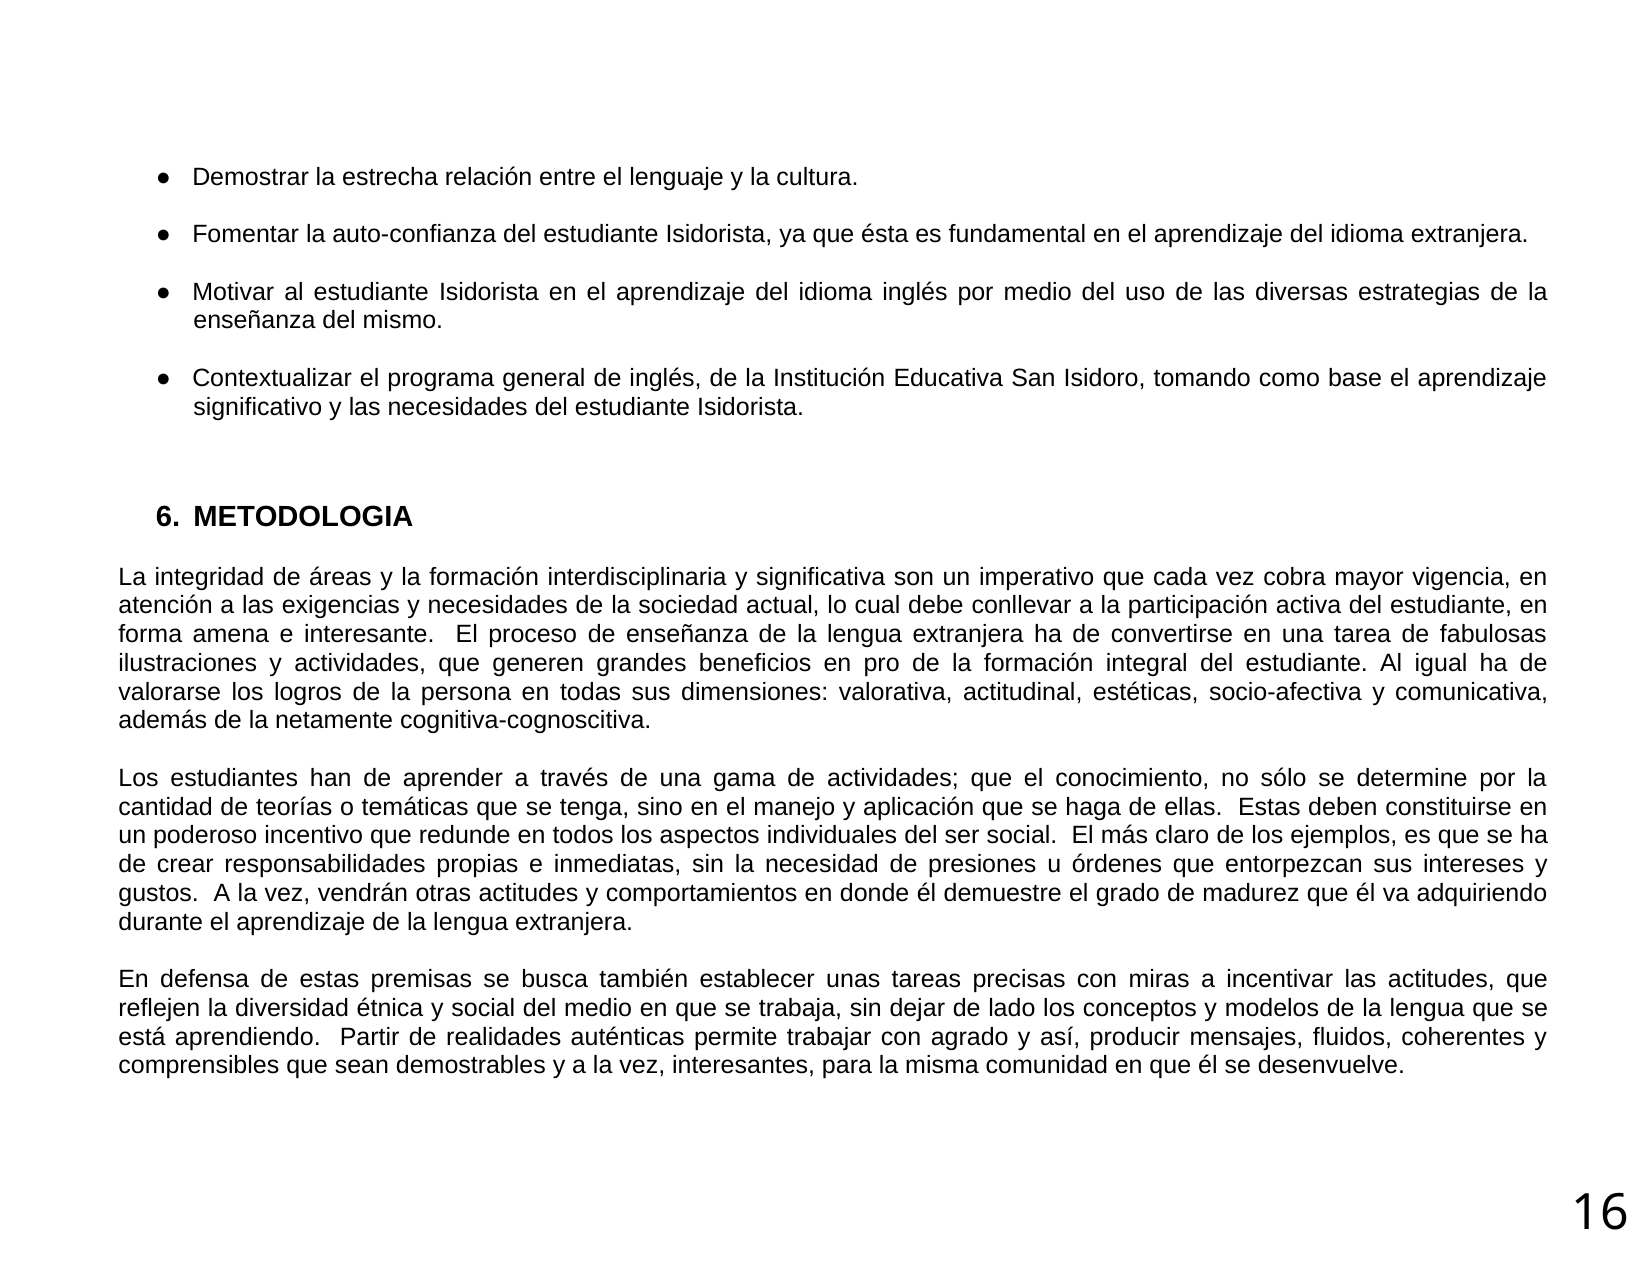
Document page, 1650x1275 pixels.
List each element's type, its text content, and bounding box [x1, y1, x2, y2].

subtitle METODOLOGIA [156, 499, 1550, 533]
text En defensa de estas premisas se busca también establecer unas tareas precisas con miras a incentivar las actitudes, que reflejen la diversidad étnica y social del medio en que se trabaja, sin dejar de lado los conceptos y modelos de la lengua que se está aprendiendo. Partir de realidades auténticas permite trabajar con agrado y así, producir mensajes, fluidos, coherentes y comprensibles que sean demostrables y a la vez, interesantes, para la misma comunidad en que él se desenvuelve. [118, 964, 1550, 1079]
list Motivar al estudiante Isidorista en el aprendizaje del idioma inglés por medio del uso de las diversas estrategias de la enseñanza del mismo. [156, 277, 1550, 334]
list Fomentar la auto-confianza del estudiante Isidorista, ya que ésta es fundamental en el aprendizaje del idioma extranjera. [156, 219, 1550, 248]
text La integridad de áreas y la formación interdisciplinaria y significativa son un imperativo que cada vez cobra mayor vigencia, en atención a las exigencias y necesidades de la sociedad actual, lo cual debe conllevar a la participación activa del estudiante, en forma amena e interesante. El proceso de enseñanza de la lengua extranjera ha de convertirse en una tarea de fabulosas ilustraciones y actividades, que generen grandes beneficios en pro de la formación integral del estudiante. Al igual ha de valorarse los logros de la persona en todas sus dimensiones: valorativa, actitudinal, estéticas, socio-afectiva y comunicativa, además de la netamente cognitiva-cognoscitiva. [118, 561, 1550, 734]
text Los estudiantes han de aprender a través de una gama de actividades; que el conocimiento, no sólo se determine por la cantidad de teorías o temáticas que se tenga, sino en el manejo y aplicación que se haga de ellas. Estas deben constituirse en un poderoso incentivo que redunde en todos los aspectos individuales del ser social. El más claro de los ejemplos, es que se ha de crear responsabilidades propias e inmediatas, sin la necesidad de presiones u órdenes que entorpezcan sus intereses y gustos. A la vez, vendrán otras actitudes y comportamientos en donde él demuestre el grado de madurez que él va adquiriendo durante el aprendizaje de la lengua extranjera. [118, 763, 1550, 935]
list Demostrar la estrecha relación entre el lenguaje y la cultura. [156, 162, 1550, 190]
list Contextualizar el programa general de inglés, de la Institución Educativa San Isidoro, tomando como base el aprendizaje significativo y las necesidades del estudiante Isidorista. [156, 363, 1550, 420]
